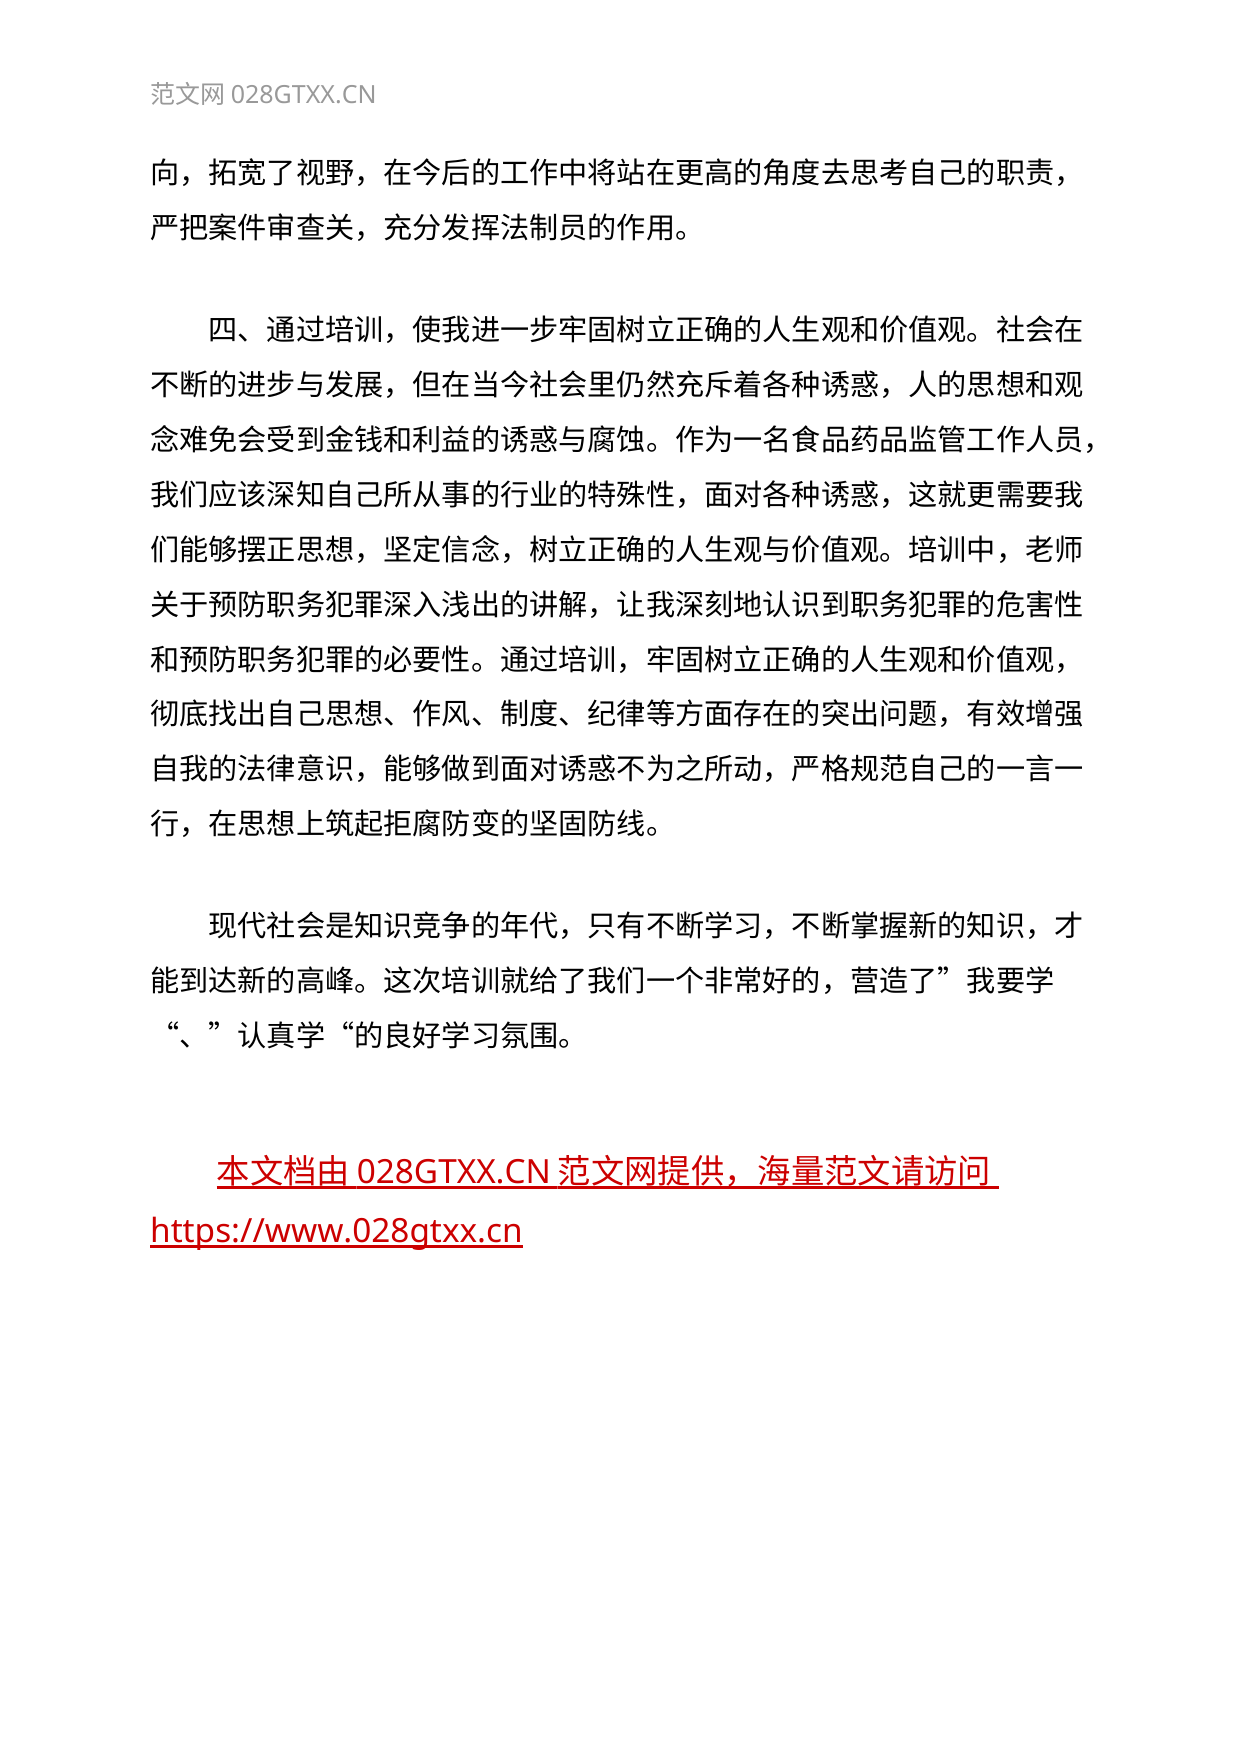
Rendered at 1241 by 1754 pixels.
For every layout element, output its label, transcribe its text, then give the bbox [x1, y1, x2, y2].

text 四、通过培训，使我进一步牢固树立正确的人生观和价值观。社会在不断的进步与发展，但在当今社会里仍然充斥着各种诱惑，人的思想和观念难免会受到金钱和利益的诱惑与腐蚀。作为一名食品药品监管工作人员，我们应该深知自己所从事的行业的特殊性，面对各种诱惑，这就更需要我们能够摆正思想，坚定信念，树立正确的人生观与价值观。培训中，老师关于预防职务犯罪深入浅出的讲解，让我深刻地认识到职务犯罪的危害性和预防职务犯罪的必要性。通过培训，牢固树立正确的人生观和价值观，彻底找出自己思想、作风、制度、纪律等方面存在的突出问题，有效增强自我的法律意识，能够做到面对诱惑不为之所动，严格规范自己的一言一行，在思想上筑起拒腐防变的坚固防线。 [150, 307, 1090, 843]
text 现代社会是知识竞争的年代，只有不断学习，不断掌握新的知识，才能到达新的高峰。这次培训就给了我们一个非常好的，营造了”我要学“、”认真学“的良好学习氛围。 [150, 902, 1090, 1054]
text 本文档由028GTXX.CN范文网提供，海量范文请访问 https://www.028gtxx.cn [150, 1145, 1090, 1253]
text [150, 150, 1090, 247]
